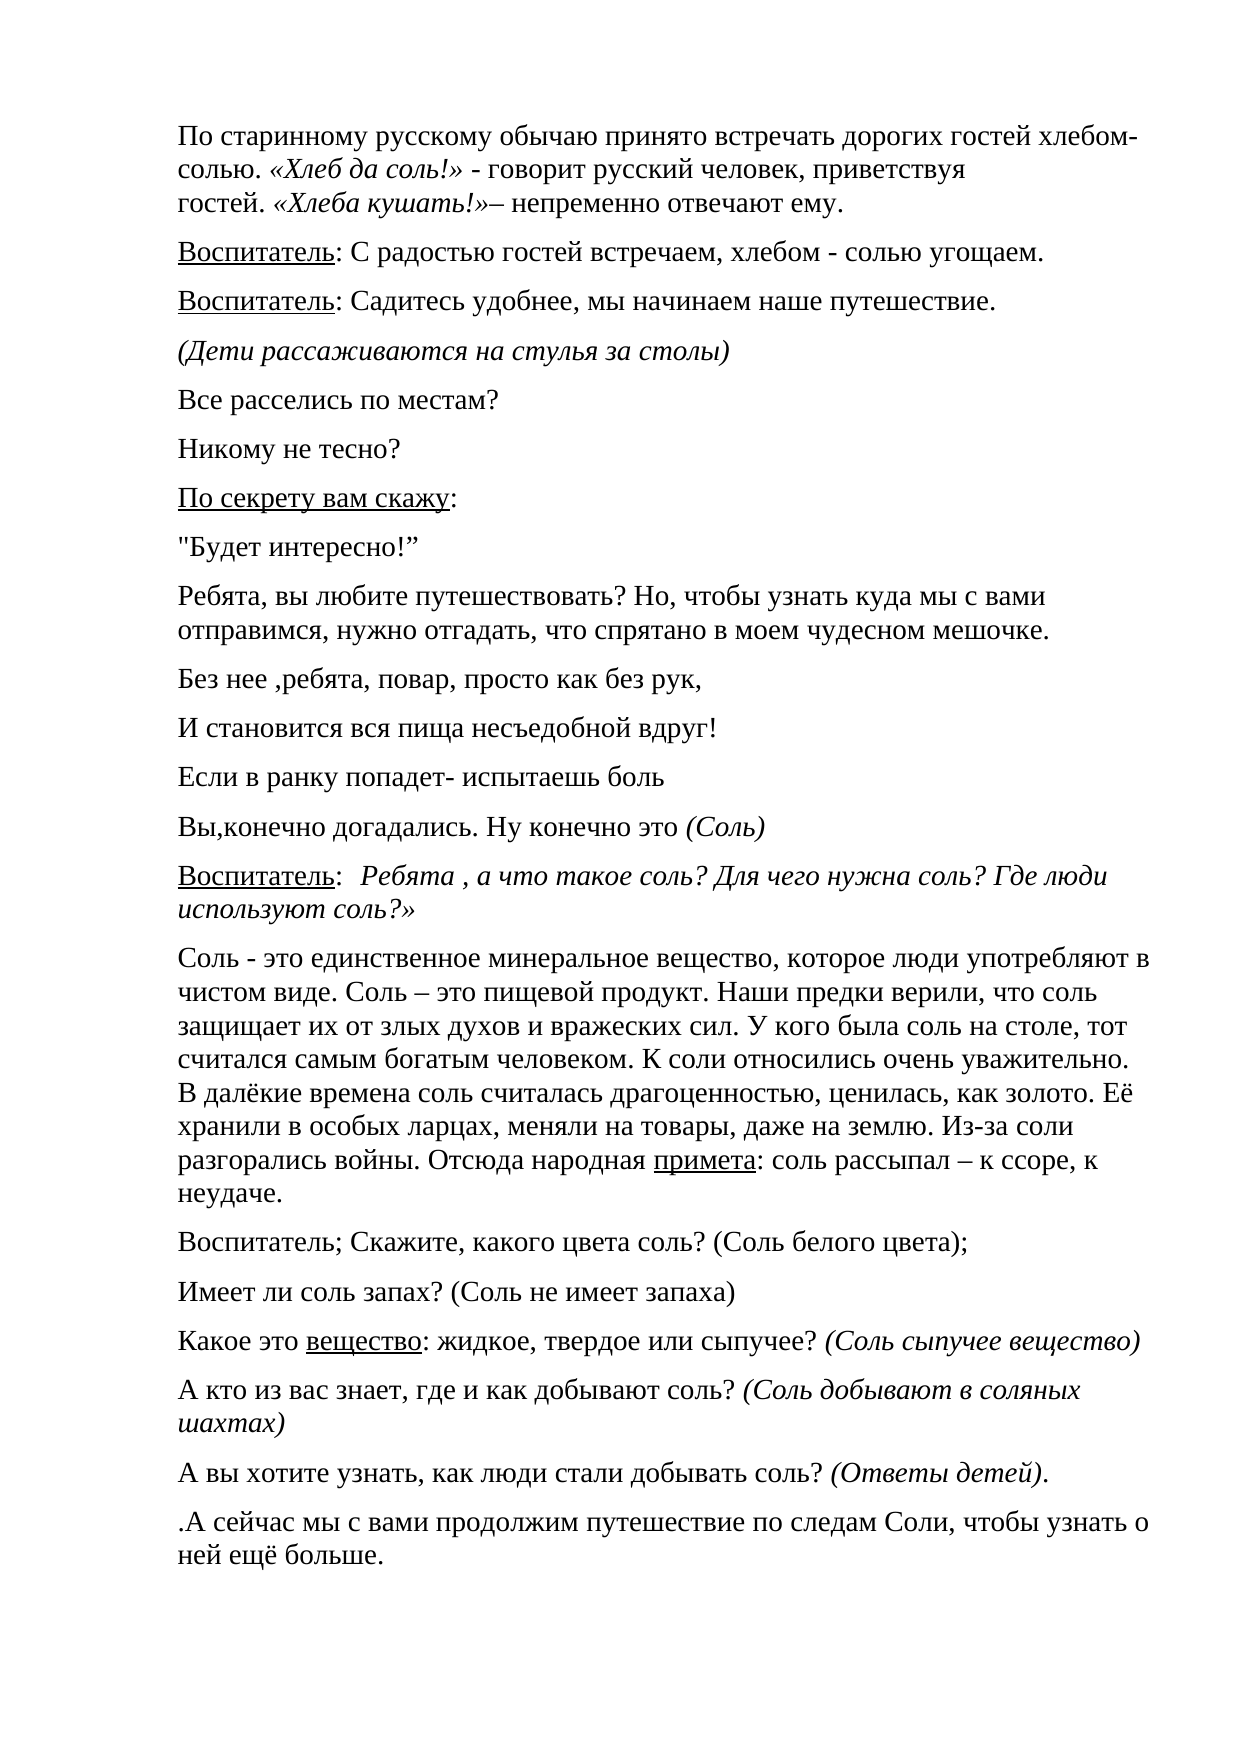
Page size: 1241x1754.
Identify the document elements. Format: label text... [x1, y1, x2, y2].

text Какое это вещество: жидкое, твердое или сыпучее? (Соль сыпучее вещество) [177, 1323, 1152, 1356]
text Воспитатель: Садитесь удобнее, мы начинаем наше путешествие. [177, 283, 1152, 317]
text Без нее ,ребята, повар, просто как без рук, [177, 661, 1152, 695]
text А кто из вас знает, где и как добывают соль? (Соль добывают в соляных шахтах) [177, 1372, 1152, 1439]
text А вы хотите узнать, как люди стали добывать соль? (Ответы детей). [177, 1455, 1152, 1488]
text Никому не тесно? [177, 431, 1152, 464]
text Воспитатель; Скажите, какого цвета соль? (Соль белого цвета); [177, 1224, 1152, 1258]
text По секрету вам скажу: [177, 480, 1152, 514]
text "Будет интересно!” [177, 529, 1152, 563]
text .А сейчас мы с вами продолжим путешествие по следам Соли, чтобы узнать о ней ещё больше. [177, 1504, 1152, 1571]
text Воспитатель: С радостью гостей встречаем, хлебом - солью угощаем. [177, 234, 1152, 268]
text Соль - это единственное минеральное вещество, которое люди употребляют в чистом виде. Соль – это пищевой продукт. Наши предки верили, что соль защищает их от злых духов и вражеских сил. У кого была соль на столе, тот считался самым богатым человеком. К соли относились очень уважительно. В далёкие времена соль считалась драгоценностью, ценилась, как золото. Её хранили в особых ларцах, меняли на товары, даже на землю. Из-за соли разгорались войны. Отсюда народная примета: соль рассыпал – к ссоре, к неудаче. [177, 941, 1152, 1209]
text Имеет ли соль запах? (Соль не имеет запаха) [177, 1274, 1152, 1307]
text (Дети рассаживаются на стулья за столы) [177, 333, 1152, 366]
text По старинному русскому обычаю принято встречать дорогих гостей хлебом-солью. «Хлеб да соль!» - говорит русский человек, приветствуя гостей. «Хлеба кушать!»– непременно отвечают ему. [177, 118, 1152, 219]
text Все расселись по местам? [177, 382, 1152, 415]
text Вы,конечно догадались. Ну конечно это (Соль) [177, 809, 1152, 842]
text Ребята, вы любите путешествовать? Но, чтобы узнать куда мы с вами отправимся, нужно отгадать, что спрятано в моем чудесном мешочке. [177, 578, 1152, 646]
text И становится вся пища несъедобной вдруг! [177, 710, 1152, 744]
text Воспитатель: Ребята , а что такое соль? Для чего нужна соль? Где люди используют соль?» [177, 858, 1152, 925]
text Если в ранку попадет- испытаешь боль [177, 759, 1152, 793]
